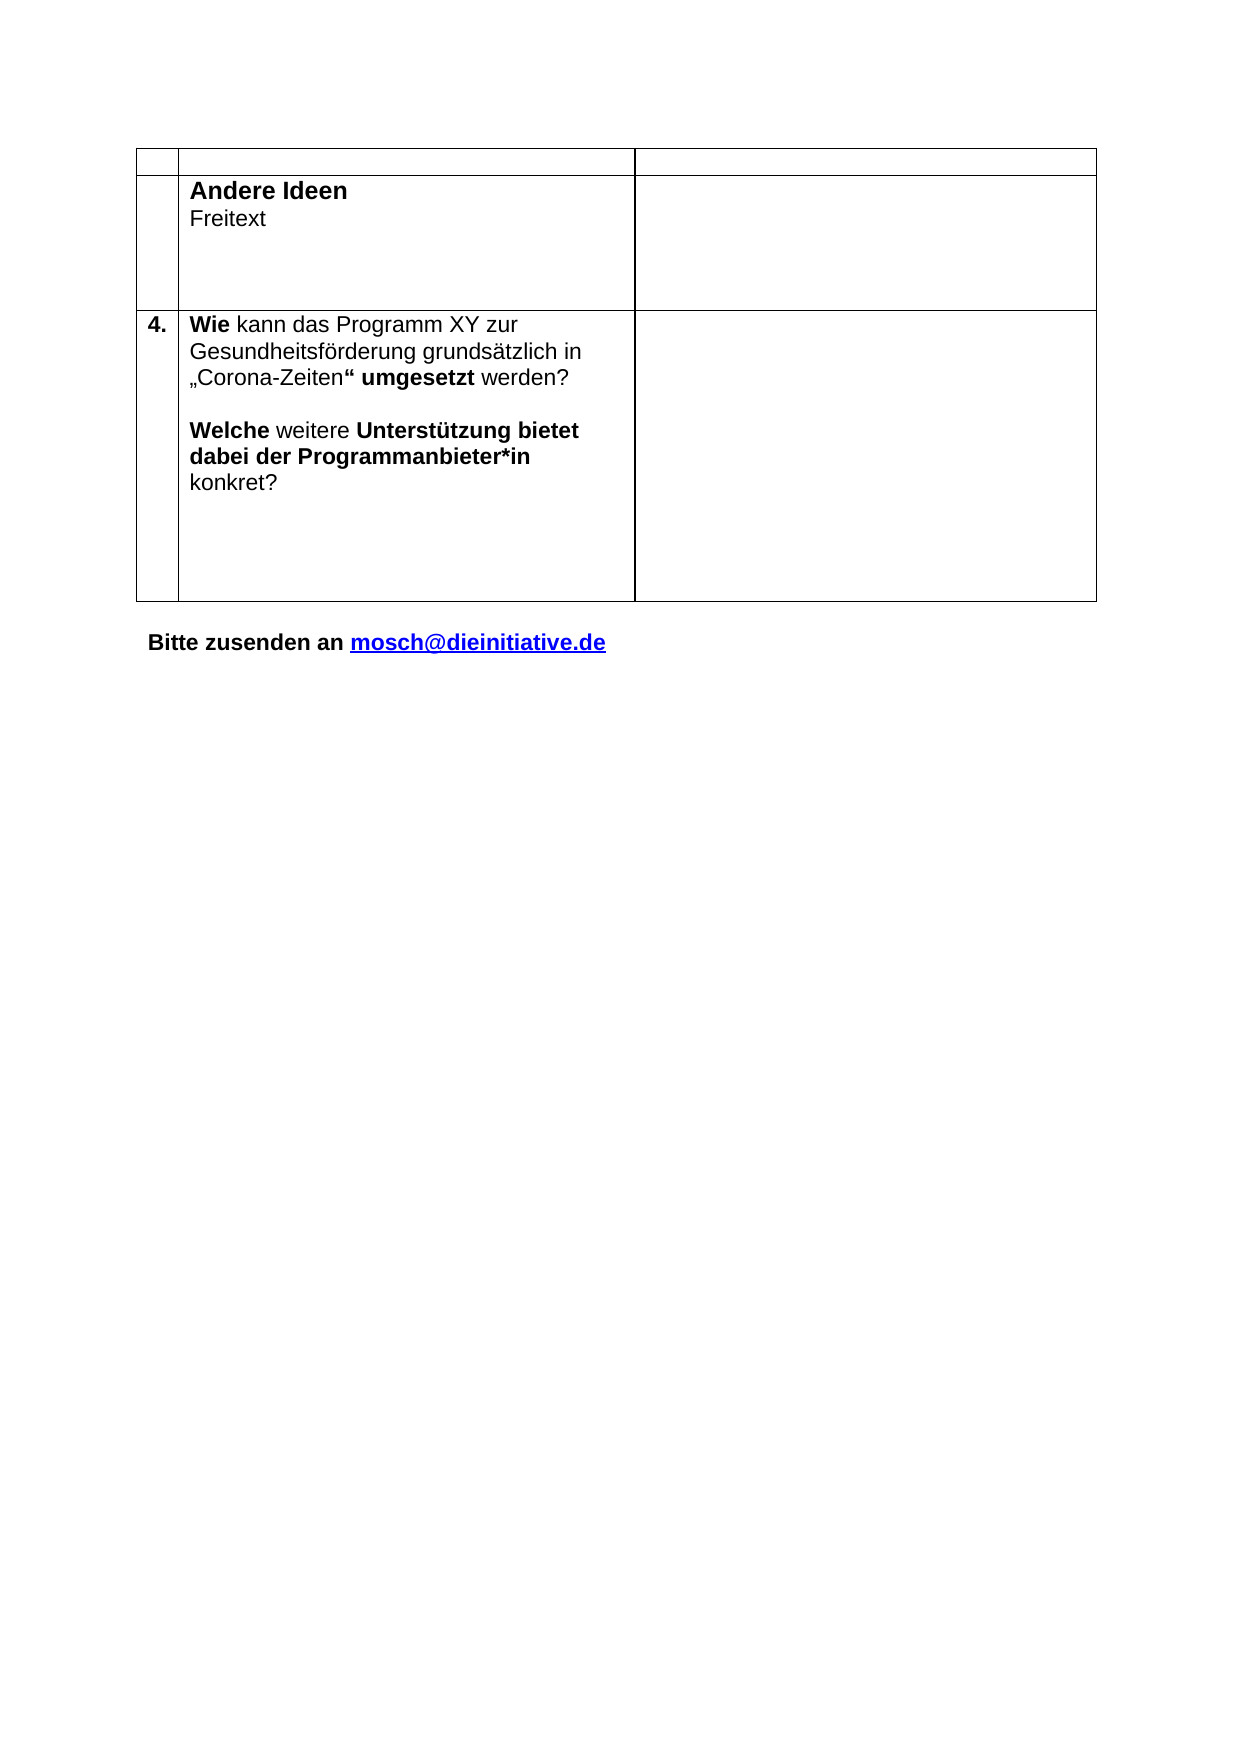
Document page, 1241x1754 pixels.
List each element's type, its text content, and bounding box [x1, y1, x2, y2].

table_cell [137, 149, 178, 175]
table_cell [179, 149, 634, 175]
table_cell [636, 176, 1096, 310]
table_cell [636, 149, 1096, 175]
table_cell Andere Ideen Freitext [179, 176, 634, 310]
text Bitte zusenden an mosch@dieinitiative.de [148, 628, 1093, 655]
table_cell 4. [137, 311, 178, 601]
table_cell Wie kann das Programm XY zur Gesundheitsförderung grundsätzlich in „Corona-Zeiten“ umgesetzt werden? Welche weitere Unterstützung bietet dabei der Programmanbieter*in konkret? [179, 311, 634, 601]
table_cell [636, 311, 1096, 601]
table_cell [137, 176, 178, 310]
